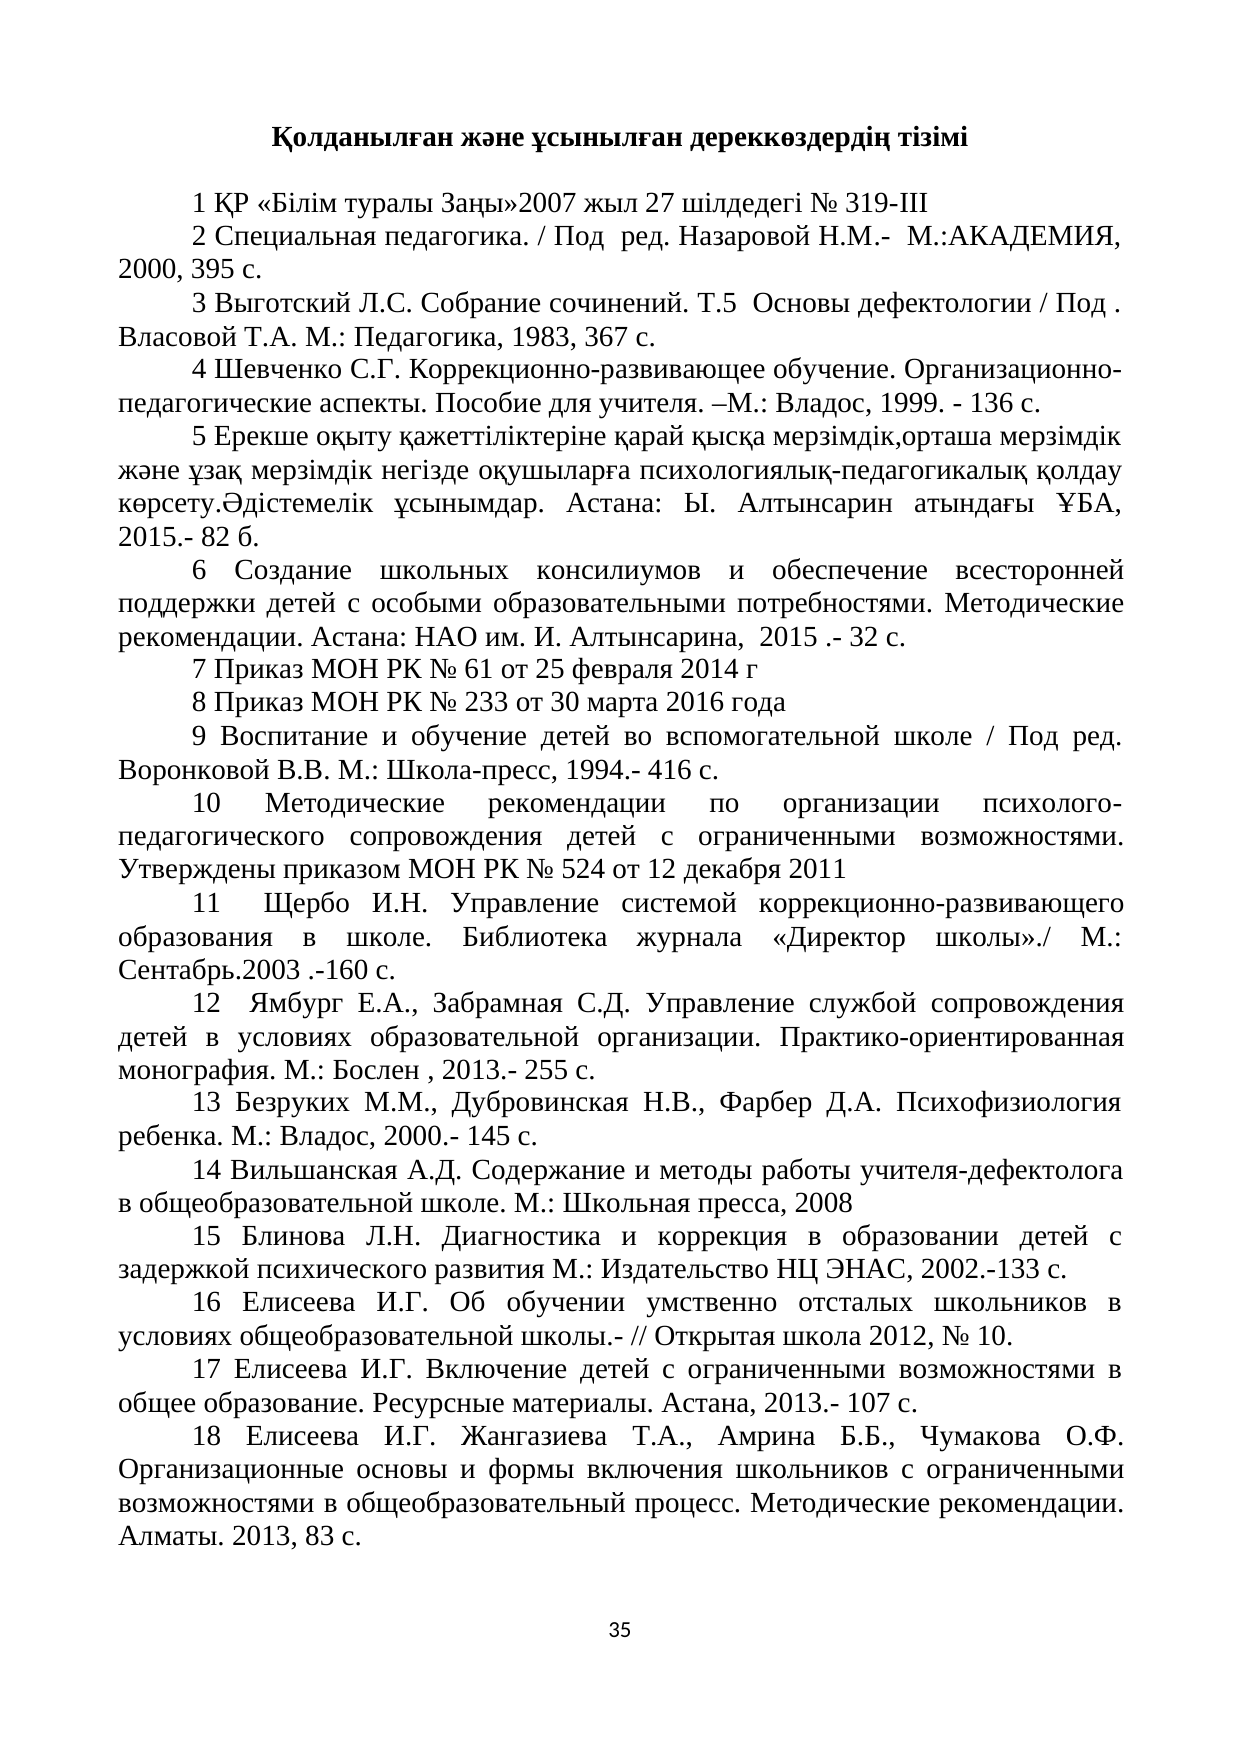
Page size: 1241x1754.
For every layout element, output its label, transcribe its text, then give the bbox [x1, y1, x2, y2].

text 4 Шевченко С.Г. Коррекционно-развивающее обучение. Организационно-педагогические аспекты. Пособие для учителя. –М.: Владос, 1999. - 136 с. [118, 352, 1129, 418]
text 3 Выготский Л.С. Собрание сочинений. Т.5 Основы дефектологии / Под . Власовой Т.А. М.: Педагогика, 1983, 367 с. [118, 285, 1128, 352]
text 5 Ерекше оқыту қажеттіліктеріне қарай қысқа мерзімдік,орташа мерзімдік және ұзақ мерзімдік негізде оқушыларға психологиялық-педагогикалық қолдау көрсету.Әдістемелік ұсынымдар. Астана: Ы. Алтынсарин атындағы ҰБА, 2015.- 82 б. [118, 418, 1129, 553]
text 17 Елисеева И.Г. Включение детей с ограниченными возможностями в общее образование. Ресурсные материалы. Астана, 2013.- 107 с. [118, 1352, 1129, 1419]
text 15 Блинова Л.Н. Диагностика и коррекция в образовании детей с задержкой психического развития М.: Издательство НЦ ЭНАС, 2002.-133 с. [118, 1219, 1129, 1285]
text 10 Методические рекомендации по организации психолого-педагогического сопровождения детей с ограниченными возможностями. Утверждены приказом МОН РК № 524 от 12 декабря 2011 [118, 786, 1124, 885]
text 6 Создание школьных консилиумов и обеспечение всесторонней поддержки детей с особыми образовательными потребностями. Методические рекомендации. Астана: НАО им. И. Алтынсарина, 2015 .- 32 с. [118, 553, 1124, 652]
text 18 Елисеева И.Г. Жангазиева Т.А., Амрина Б.Б., Чумакова О.Ф. Организационные основы и формы включения школьников с ограниченными возможностями в общеобразовательный процесс. Методические рекомендации. Алматы. 2013, 83 с. [118, 1419, 1124, 1551]
text 14 Вильшанская А.Д. Содержание и методы работы учителя-дефектолога в общеобразовательной школе. М.: Школьная пресса, 2008 [118, 1152, 1129, 1219]
text 7 Приказ МОН РК № 61 от 25 февраля 2014 г [192, 652, 1154, 685]
text 16 Елисеева И.Г. Об обучении умственно отсталых школьников в условиях общеобразовательной школы.- // Открытая школа 2012, № 10. [118, 1285, 1129, 1352]
text 35 [608, 1615, 1154, 1643]
text 9 Воспитание и обучение детей во вспомогательной школе / Под ред. Воронковой В.В. М.: Школа-пресс, 1994.- 416 с. [118, 718, 1129, 786]
text 8 Приказ МОН РК № 233 от 30 марта 2016 года [192, 685, 1154, 718]
text 11 Щербо И.Н. Управление системой коррекционно-развивающего образования в школе. Библиотека журнала «Директор школы»./ М.: Сентабрь.2003 .-160 с. [118, 885, 1124, 986]
text 13 Безруких М.М., Дубровинская Н.В., Фарбер Д.А. Психофизиология ребенка. М.: Владос, 2000.- 145 с. [118, 1085, 1128, 1152]
text 1 ҚР «Білім туралы Заңы»2007 жыл 27 шілдедегі № 319-III [192, 186, 1154, 219]
text 12 Ямбург Е.А., Забрамная С.Д. Управление службой сопровождения детей в условиях образовательной организации. Практико-ориентированная монография. М.: Бослен , 2013.- 255 с. [118, 986, 1124, 1085]
text 2 Специальная педагогика. / Под ред. Назаровой Н.М.- М.:АКАДЕМИЯ, 2000, 395 с. [118, 219, 1129, 285]
text Қолданылған және ұсынылған дереккөздердің тізімі [271, 119, 1154, 152]
